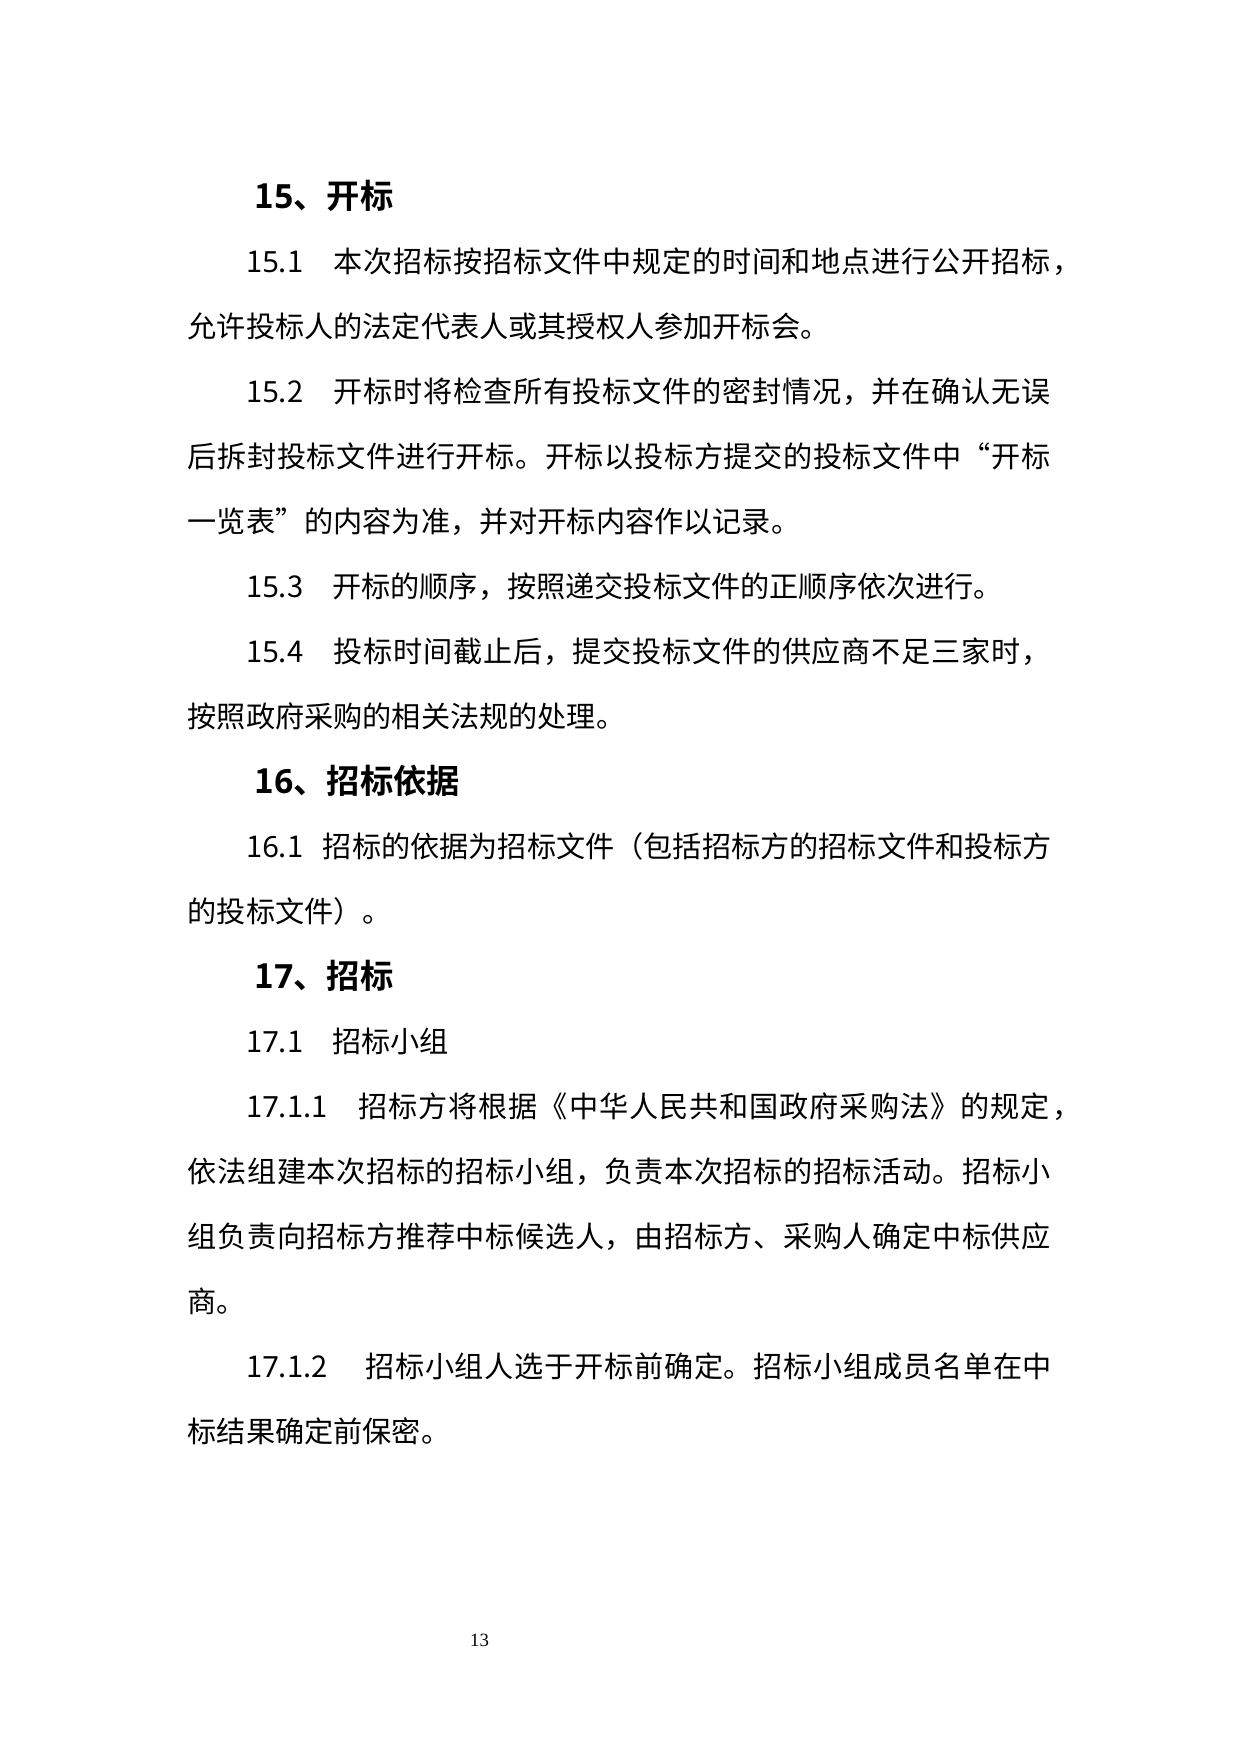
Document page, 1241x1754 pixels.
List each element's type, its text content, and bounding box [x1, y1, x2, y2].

text 15.4 投标时间截止后，提交投标文件的供应商不足三家时，按照政府采购的相关法规的处理。 [187, 617, 1053, 747]
text 17.1.1 招标方将根据《中华人民共和国政府采购法》的规定，依法组建本次招标的招标小组，负责本次招标的招标活动。招标小组负责向招标方推荐中标候选人，由招标方、采购人确定中标供应商。 [187, 1072, 1053, 1332]
text 15、开标 [187, 162, 1053, 227]
text 15.3 开标的顺序，按照递交投标文件的正顺序依次进行。 [187, 552, 1053, 617]
text 17.1 招标小组 [187, 1007, 1053, 1072]
text 17、招标 [187, 942, 1053, 1007]
text 16、招标依据 [187, 747, 1053, 812]
text 17.1.2 招标小组人选于开标前确定。招标小组成员名单在中标结果确定前保密。 [187, 1332, 1053, 1462]
text 15.1 本次招标按招标文件中规定的时间和地点进行公开招标，允许投标人的法定代表人或其授权人参加开标会。 [187, 227, 1053, 357]
text 16.1 招标的依据为招标文件（包括招标方的招标文件和投标方的投标文件）。 [187, 812, 1053, 942]
text 15.2 开标时将检查所有投标文件的密封情况，并在确认无误后拆封投标文件进行开标。开标以投标方提交的投标文件中“开标一览表”的内容为准，并对开标内容作以记录。 [187, 357, 1053, 552]
